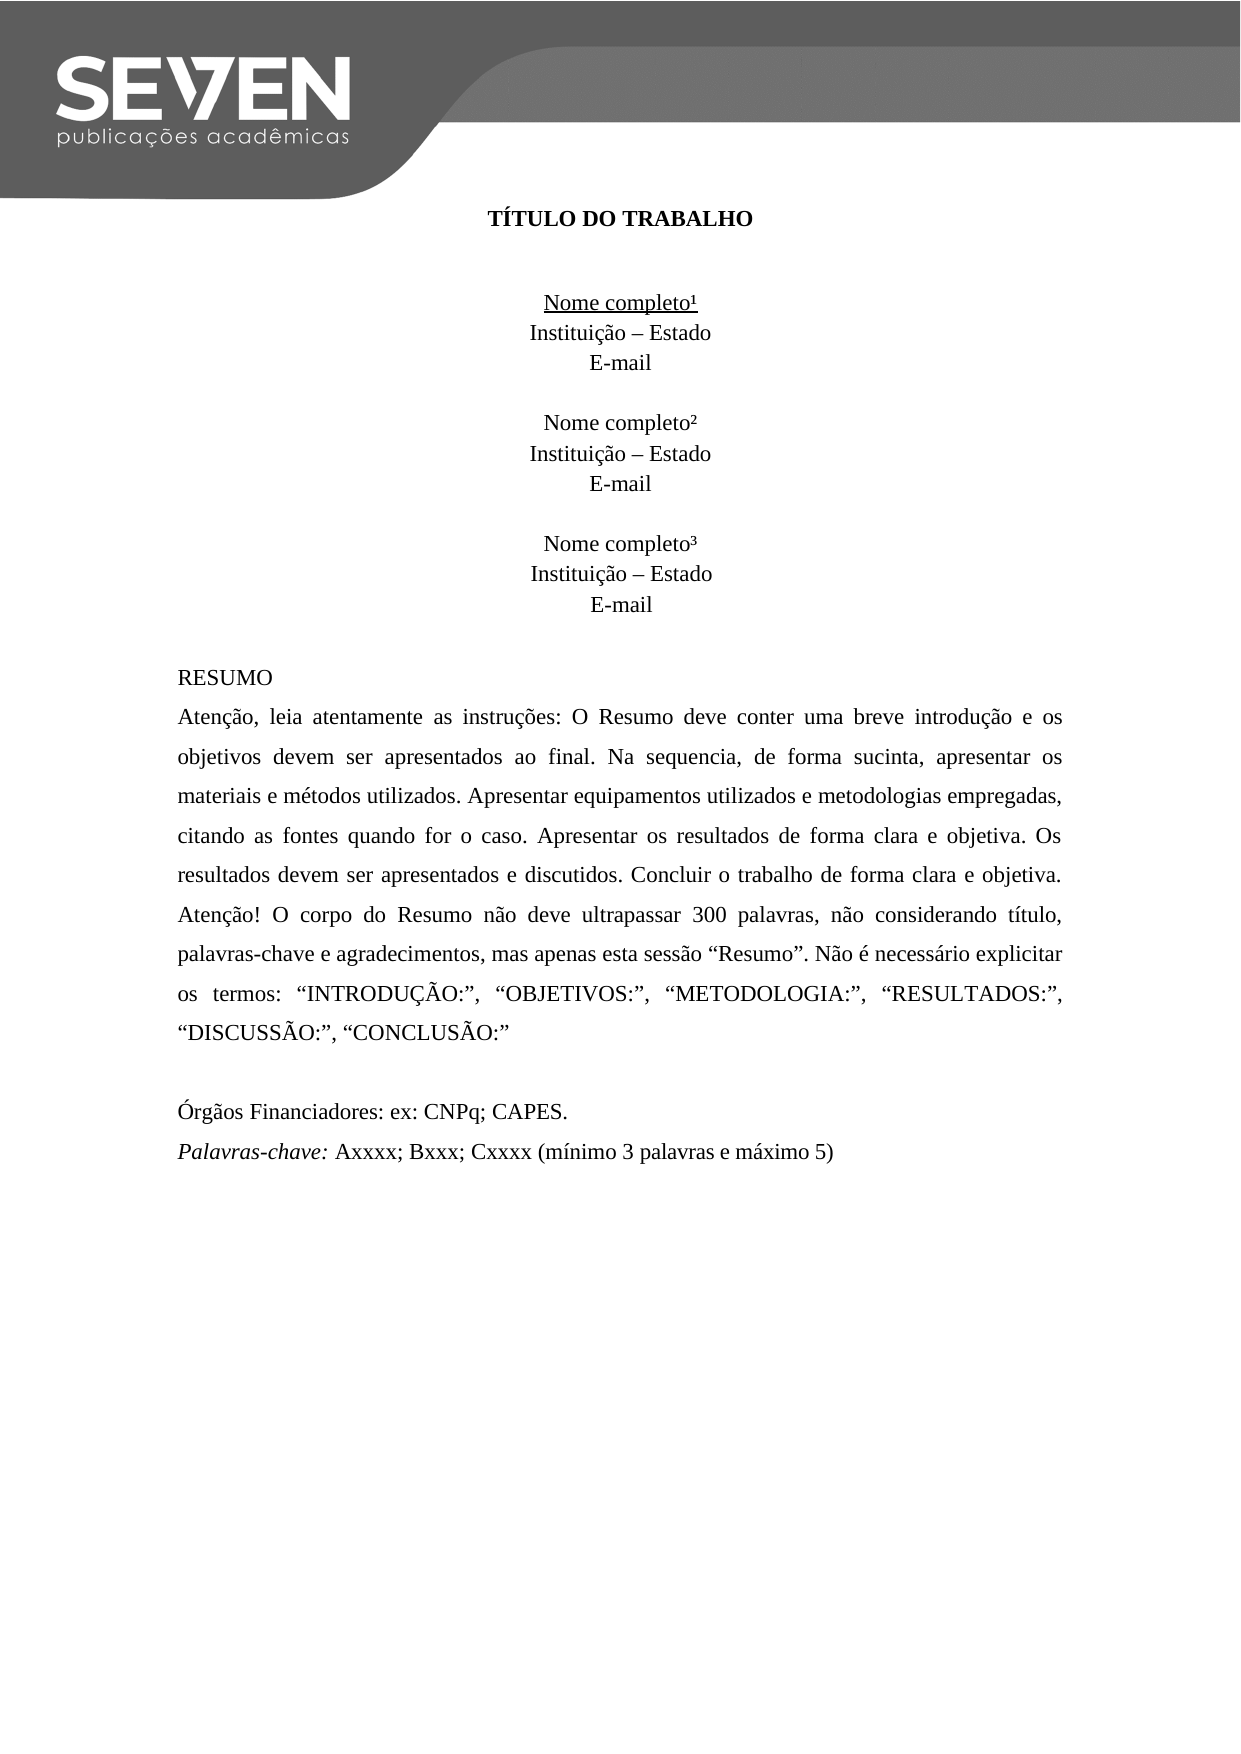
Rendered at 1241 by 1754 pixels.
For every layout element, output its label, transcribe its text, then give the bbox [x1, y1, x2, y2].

text Órgãos Financiadores: ex: CNPq; CAPES. [177, 1098, 1076, 1124]
text Palavras-chave: Axxxx; Bxxx; Cxxxx (mínimo 3 palavras e máximo 5) [177, 1138, 1076, 1164]
picture [0, 1, 1241, 1754]
text E-mail [181, 470, 1060, 496]
text Nome completo¹ [181, 288, 1060, 315]
text E-mail [181, 349, 1060, 375]
text E-mail [428, 591, 812, 617]
text Instituição – Estado [181, 439, 1060, 466]
text Instituição – Estado [428, 560, 812, 587]
text Nome completo² [181, 409, 1060, 436]
text RESUMO [177, 664, 1064, 690]
text Nome completo³ [181, 530, 1060, 557]
text Instituição – Estado [181, 319, 1060, 345]
text TÍTULO DO TRABALHO [422, 205, 818, 232]
text Atenção, leia atentamente as instruções: O Resumo deve conter uma breve introdução e os objetivos devem ser apresentados ao final. Na sequencia, de forma sucinta, apresentar os materiais e métodos utilizados. Apresentar equipamentos utilizados e metodologias empregadas, citando as fontes quando for o caso. Apresentar os resultados de forma clara e objetiva. Os resultados devem ser apresentados e discutidos. Concluir o trabalho de forma clara e objetiva. Atenção! O corpo do Resumo não deve ultrapassar 300 palavras, não considerando título, palavras-chave e agradecimentos, mas apenas esta sessão “Resumo”. Não é necessário explicitar os termos: “INTRODUÇÃO:”, “OBJETIVOS:”, “METODOLOGIA:”, “RESULTADOS:”, “DISCUSSÃO:”, “CONCLUSÃO:” [177, 703, 1064, 1046]
